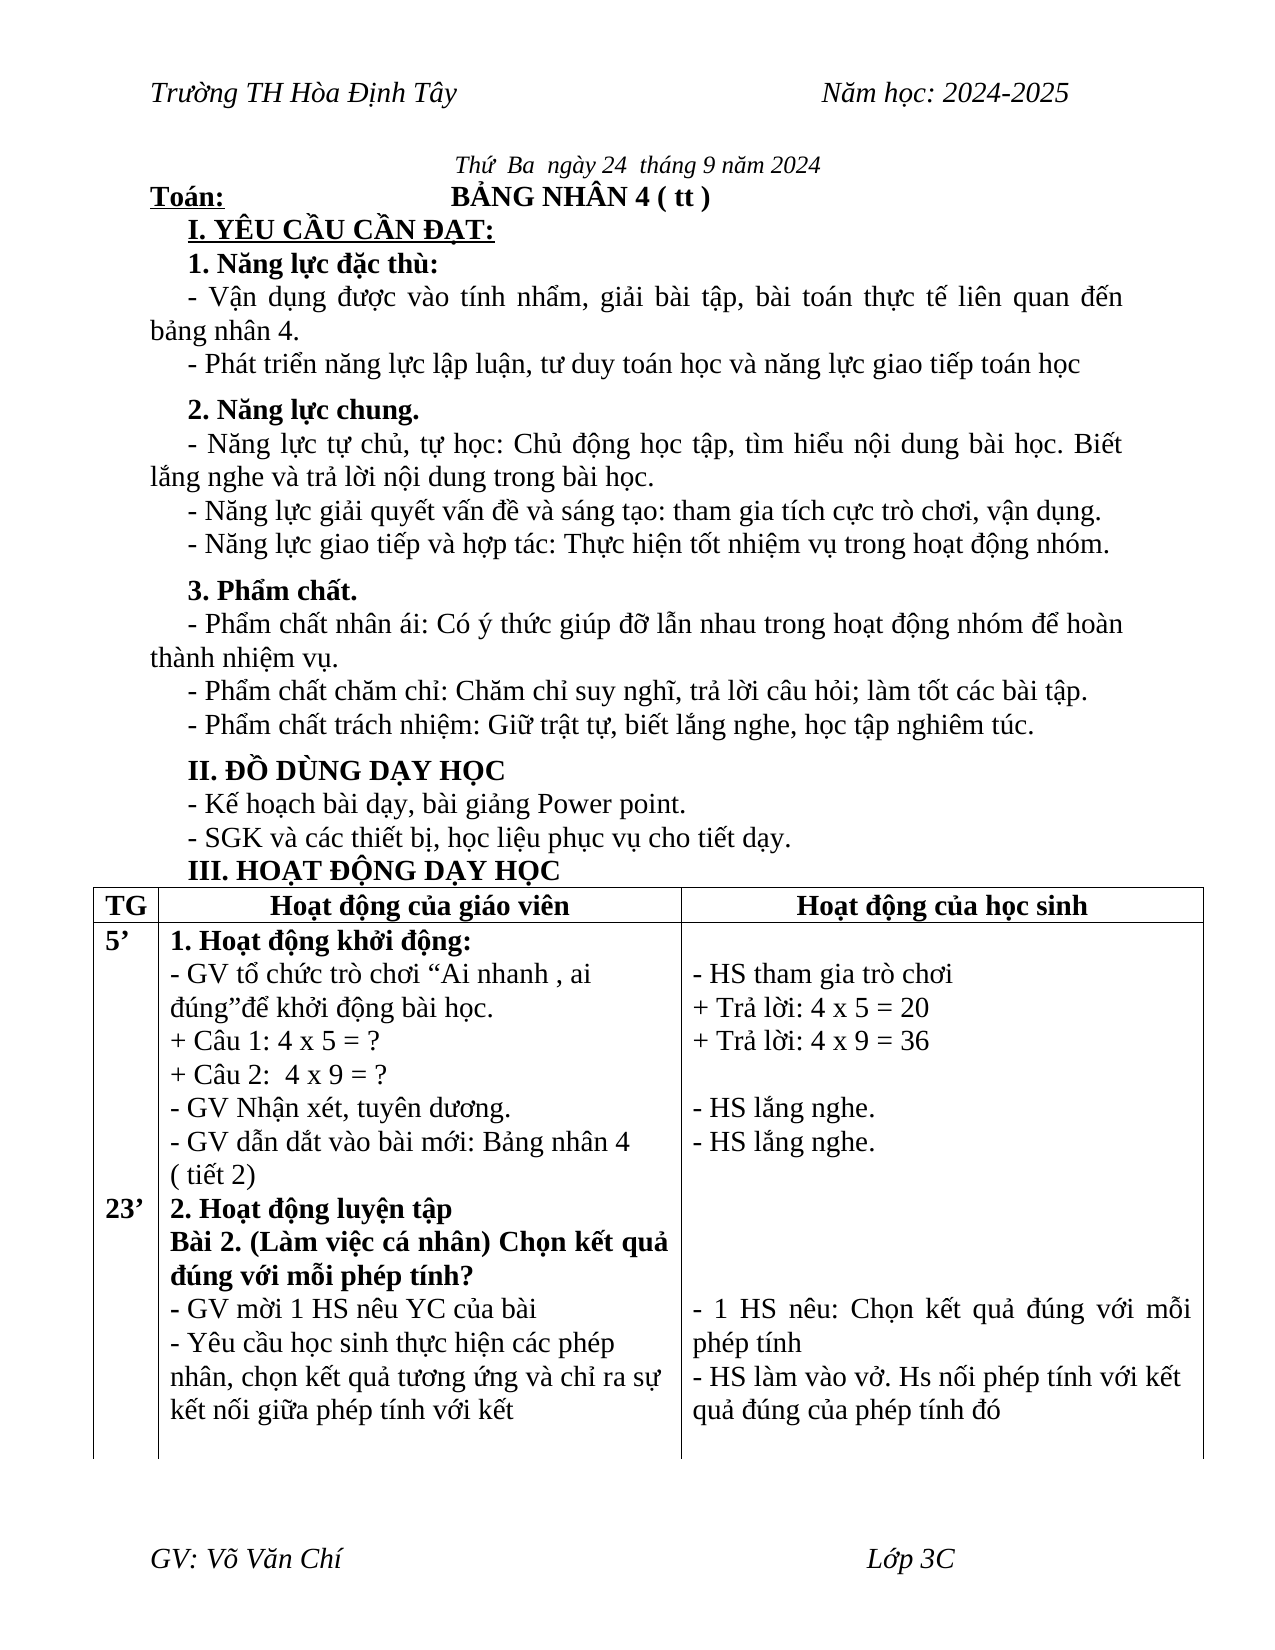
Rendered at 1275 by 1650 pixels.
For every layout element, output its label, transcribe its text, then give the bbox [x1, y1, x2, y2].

text - Phẩm chất nhân ái: Có ý thức giúp đỡ lẫn nhau trong hoạt động nhóm để hoàn thành nhiệm vụ. [150, 606, 1125, 673]
table_cell 5’ [94, 923, 158, 1191]
text - Năng lực giải quyết vấn đề và sáng tạo: tham gia tích cực trò chơi, vận dụng. [150, 493, 1125, 527]
text 1. Năng lực đặc thù: [150, 246, 1125, 279]
text 2. Năng lực chung. [150, 392, 1125, 426]
text - Phẩm chất trách nhiệm: Giữ trật tự, biết lắng nghe, học tập nghiêm túc. [150, 707, 1125, 740]
text - Phát triển năng lực lập luận, tư duy toán học và năng lực giao tiếp toán học [150, 346, 1125, 380]
text III. HOẠT ĐỘNG DẠY HỌC [150, 853, 1125, 887]
text Toán: BẢNG NHÂN 4 ( tt ) [150, 179, 1125, 212]
table_cell 1. Hoạt động khởi động: - GV tổ chức trò chơi “Ai nhanh , ai đúng”để khởi động bài học. + Câu 1: 4 x 5 = ? + Câu 2: 4 x 9 = ? - GV Nhận xét, tuyên dương. - GV dẫn dắt vào bài mới: Bảng nhân 4 ( tiết 2) [159, 923, 681, 1191]
table_cell - HS tham gia trò chơi + Trả lời: 4 x 5 = 20 + Trả lời: 4 x 9 = 36 - HS lắng nghe. - HS lắng nghe. [682, 923, 1203, 1191]
table_header Hoạt động của học sinh [682, 888, 1203, 922]
text - Năng lực tự chủ, tự học: Chủ động học tập, tìm hiểu nội dung bài học. Biết lắng nghe và trả lời nội dung trong bài học. [150, 426, 1125, 493]
text II. ĐỒ DÙNG DẠY HỌC [150, 753, 1125, 786]
text - Năng lực giao tiếp và hợp tác: Thực hiện tốt nhiệm vụ trong hoạt động nhóm. [150, 527, 1125, 560]
text - Vận dụng được vào tính nhẩm, giải bài tập, bài toán thực tế liên quan đến bảng nhân 4. [150, 279, 1125, 346]
table_cell 23’ [94, 1191, 158, 1459]
text I. YÊU CẦU CẦN ĐẠT: [150, 212, 1125, 246]
table_header Hoạt động của giáo viên [159, 888, 681, 922]
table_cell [682, 1191, 1203, 1459]
text - SGK và các thiết bị, học liệu phục vụ cho tiết dạy. [150, 820, 1125, 853]
text - Phẩm chất chăm chỉ: Chăm chỉ suy nghĩ, trả lời câu hỏi; làm tốt các bài tập. [150, 673, 1125, 707]
text - Kế hoạch bài dạy, bài giảng Power point. [150, 786, 1125, 820]
text Thứ Ba ngày 24 tháng 9 năm 2024 [150, 150, 1125, 179]
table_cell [159, 1191, 681, 1459]
table_header TG [94, 888, 158, 922]
text 3. Phẩm chất. [150, 573, 1125, 606]
